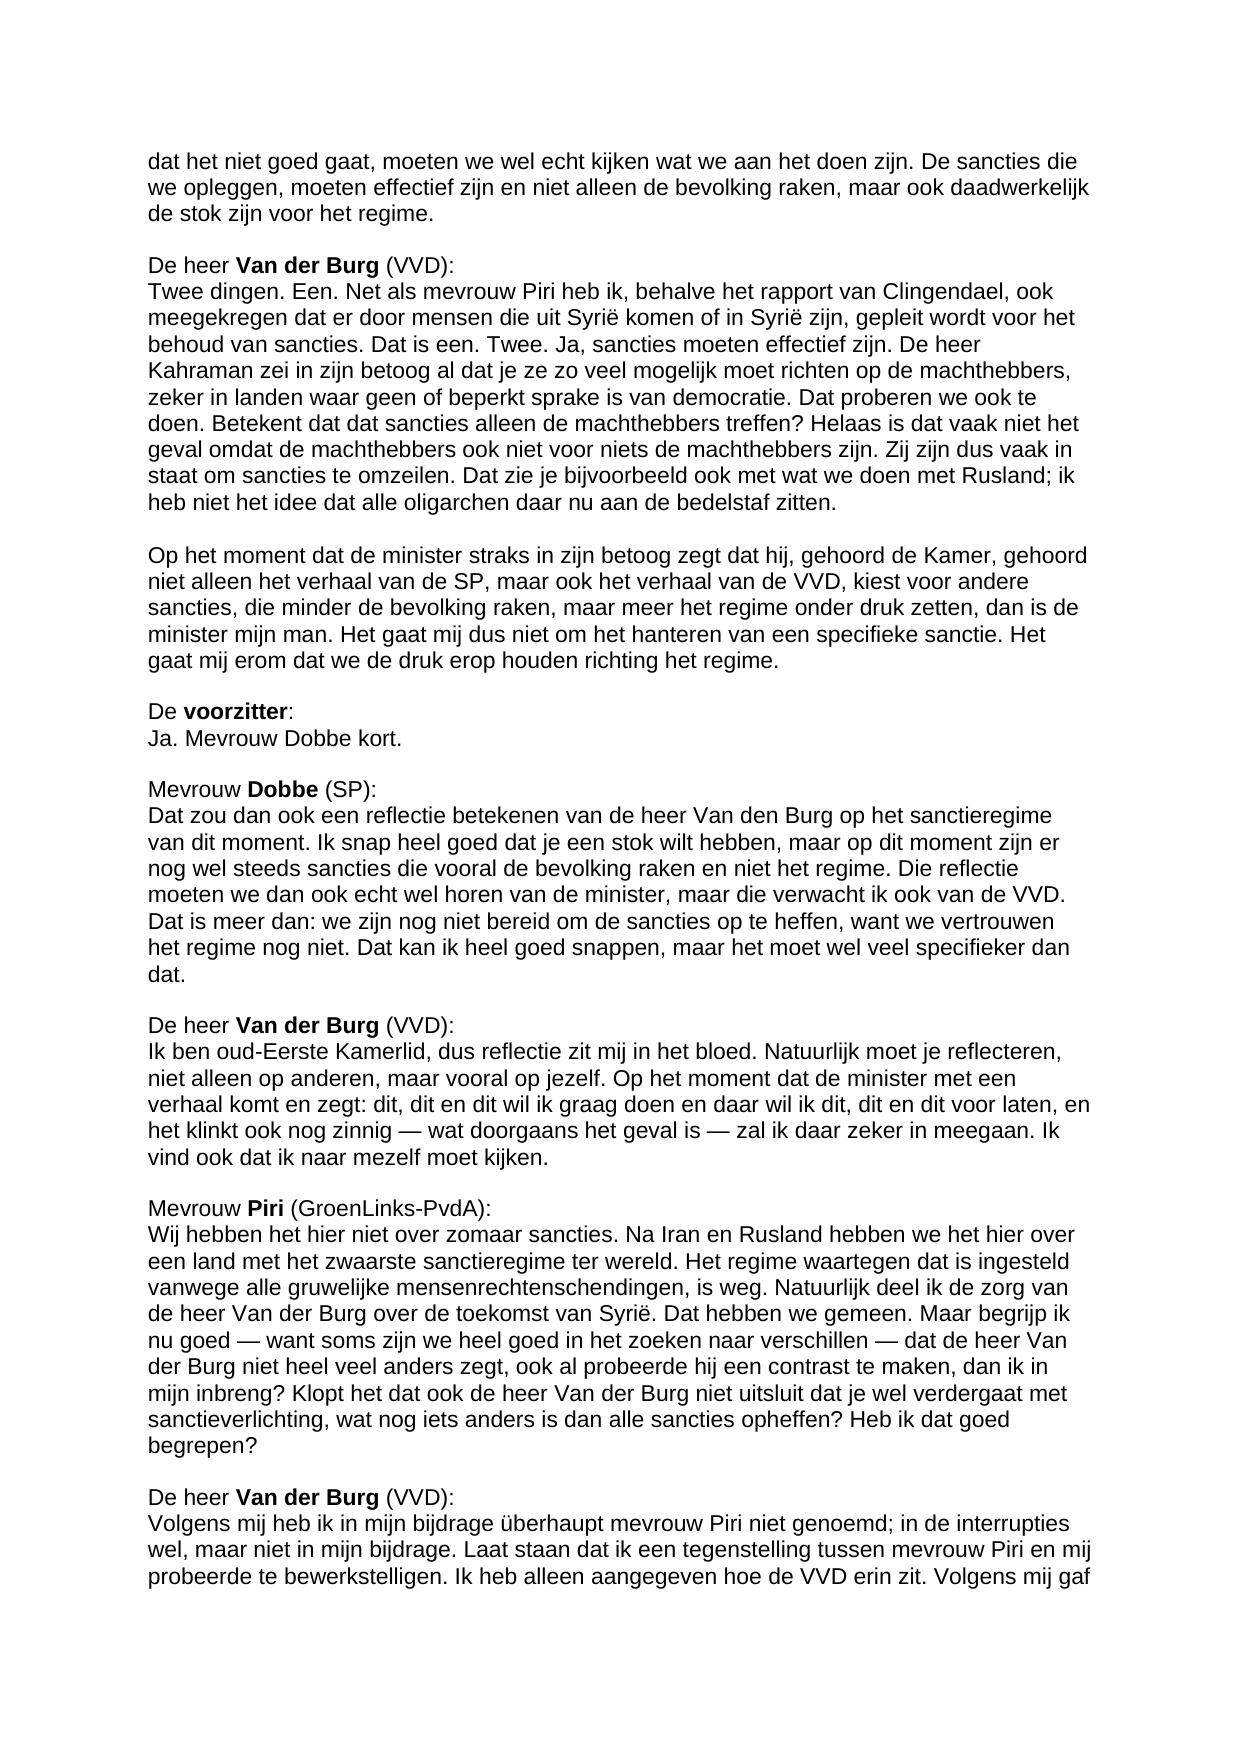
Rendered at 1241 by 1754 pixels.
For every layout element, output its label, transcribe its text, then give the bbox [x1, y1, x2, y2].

text Mevrouw Piri (GroenLinks-PvdA): Wij hebben het hier niet over zomaar sancties. Na Iran en Rusland hebben we het hier over een land met het zwaarste sanctieregime ter wereld. Het regime waartegen dat is ingesteld vanwege alle gruwelijke mensenrechtenschendingen, is weg. Natuurlijk deel ik de zorg van de heer Van der Burg over de toekomst van Syrië. Dat hebben we gemeen. Maar begrijp ik nu goed — want soms zijn we heel goed in het zoeken naar verschillen — dat de heer Van der Burg niet heel veel anders zegt, ook al probeerde hij een contrast te maken, dan ik in mijn inbreng? Klopt het dat ook de heer Van der Burg niet uitsluit dat je wel verdergaat met sanctieverlichting, wat nog iets anders is dan alle sancties opheffen? Heb ik dat goed begrepen? [148, 1195, 1093, 1458]
text Mevrouw Dobbe (SP): Dat zou dan ook een reflectie betekenen van de heer Van den Burg op het sanctieregime van dit moment. Ik snap heel goed dat je een stok wilt hebben, maar op dit moment zijn er nog wel steeds sancties die vooral de bevolking raken en niet het regime. Die reflectie moeten we dan ook echt wel horen van de minister, maar die verwacht ik ook van de VVD. Dat is meer dan: we zijn nog niet bereid om de sancties op te heffen, want we vertrouwen het regime nog niet. Dat kan ik heel goed snappen, maar het moet wel veel specifieker dan dat. [148, 776, 1093, 987]
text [148, 148, 1093, 227]
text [148, 1483, 1093, 1589]
text De voorzitter: Ja. Mevrouw Dobbe kort. [148, 698, 1093, 751]
text De heer Van der Burg (VVD): Ik ben oud-Eerste Kamerlid, dus reflectie zit mij in het bloed. Natuurlijk moet je reflecteren, niet alleen op anderen, maar vooral op jezelf. Op het moment dat de minister met een verhaal komt en zegt: dit, dit en dit wil ik graag doen en daar wil ik dit, dit en dit voor laten, en het klinkt ook nog zinnig — wat doorgaans het geval is — zal ik daar zeker in meegaan. Ik vind ook dat ik naar mezelf moet kijken. [148, 1012, 1093, 1170]
text De heer Van der Burg (VVD): Twee dingen. Een. Net als mevrouw Piri heb ik, behalve het rapport van Clingendael, ook meegekregen dat er door mensen die uit Syrië komen of in Syrië zijn, gepleit wordt voor het behoud van sancties. Dat is een. Twee. Ja, sancties moeten effectief zijn. De heer Kahraman zei in zijn betoog al dat je ze zo veel mogelijk moet richten op de machthebbers, zeker in landen waar geen of beperkt sprake is van democratie. Dat proberen we ook te doen. Betekent dat dat sancties alleen de machthebbers treffen? Helaas is dat vaak niet het geval omdat de machthebbers ook niet voor niets de machthebbers zijn. Zij zijn dus vaak in staat om sancties te omzeilen. Dat zie je bijvoorbeeld ook met wat we doen met Rusland; ik heb niet het idee dat alle oligarchen daar nu aan de bedelstaf zitten. Op het moment dat de minister straks in zijn betoog zegt dat hij, gehoord de Kamer, gehoord niet alleen het verhaal van de SP, maar ook het verhaal van de VVD, kiest voor andere sancties, die minder de bevolking raken, maar meer het regime onder druk zetten, dan is de minister mijn man. Het gaat mij dus niet om het hanteren van een specifieke sanctie. Het gaat mij erom dat we de druk erop houden richting het regime. [148, 252, 1093, 673]
